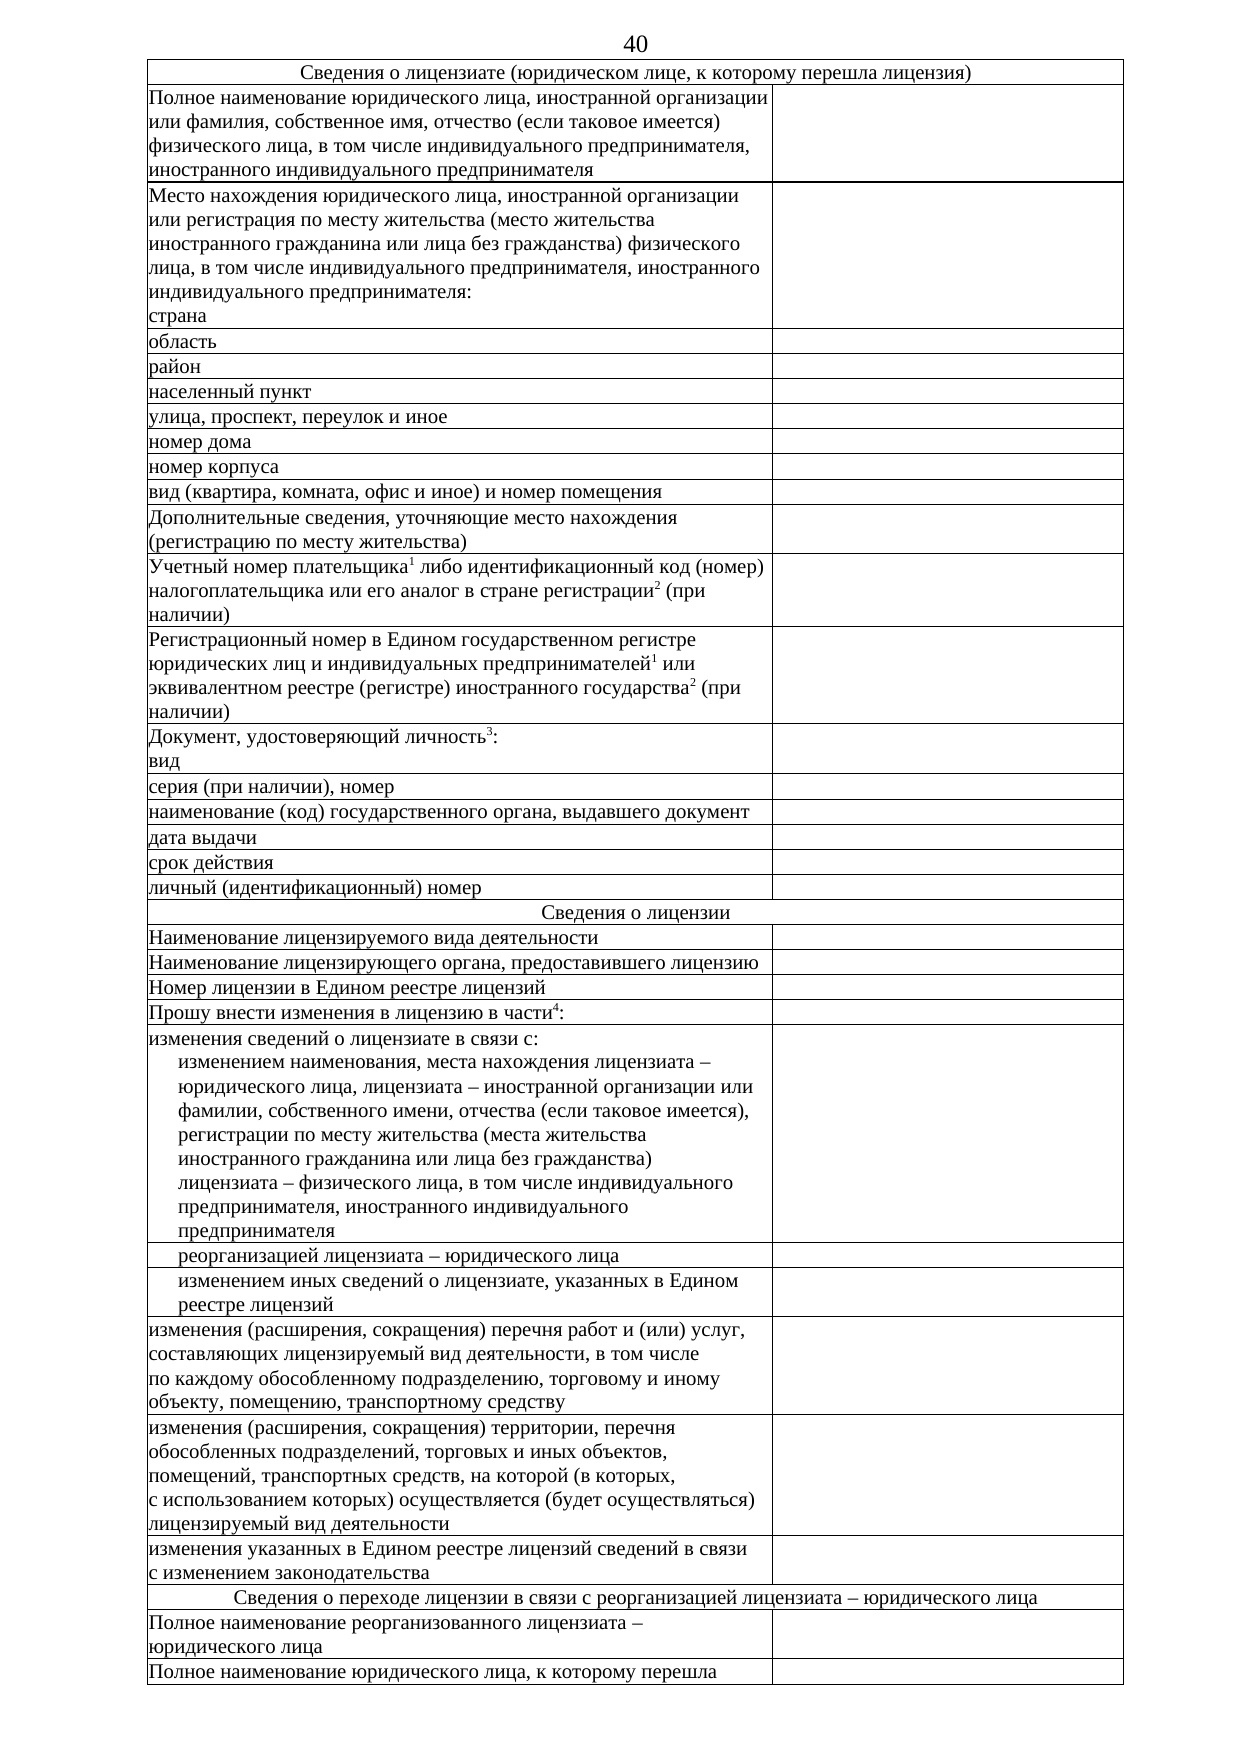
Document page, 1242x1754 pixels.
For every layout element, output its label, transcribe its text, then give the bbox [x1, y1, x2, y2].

table_cell вид (квартира, комната, офис и иное) и номер помещения [148, 480, 772, 503]
table_cell личный (идентификационный) номер [148, 875, 772, 899]
table_cell изменением наименования, места нахождения лицензиата – юридического лица, лицензиата – иностранной организации или фамилии, собственного имени, отчества (если таковое имеется), регистрации по месту жительства (места жительства иностранного гражданина или лица без гражданства) лицензиата – физического лица, в том числе индивидуального предпринимателя, иностранного индивидуального предпринимателя [148, 1050, 772, 1242]
table_cell Регистрационный номер в Едином государственном регистре юридических лиц и индивидуальных предпринимателей1 или эквивалентном реестре (регистре) иностранного государства2 (при наличии) [148, 627, 772, 723]
table_cell [773, 404, 1123, 428]
table_cell [773, 1536, 1123, 1584]
table_cell Полное наименование юридического лица, иностранной организации или фамилия, собственное имя, отчество (если таковое имеется) физического лица, в том числе индивидуального предпринимателя, иностранного индивидуального предпринимателя [148, 85, 772, 181]
table_cell изменения (расширения, сокращения) территории, перечня обособленных подразделений, торговых и иных объектов, помещений, транспортных средств, на которой (в которых, с использованием которых) осуществляется (будет осуществляться) лицензируемый вид деятельности [148, 1415, 772, 1535]
table_cell [773, 950, 1123, 974]
table_cell [773, 183, 1123, 303]
table_cell Учетный номер плательщика1 либо идентификационный код (номер) налогоплательщика или его аналог в стране регистрации2 (при наличии) [148, 554, 772, 626]
table_cell изменения сведений о лицензиате в связи с: [148, 1025, 772, 1049]
table_cell [773, 480, 1123, 503]
table_cell реорганизацией лицензиата – юридического лица [148, 1243, 772, 1267]
table_cell [773, 1415, 1123, 1535]
table_cell [773, 1268, 1123, 1316]
table_cell срок действия [148, 850, 772, 874]
table_cell Место нахождения юридического лица, иностранной организации или регистрация по месту жительства (место жительства иностранного гражданина или лица без гражданства) физического лица, в том числе индивидуального предпринимателя, иностранного индивидуального предпринимателя: [148, 183, 772, 303]
table_cell Наименование лицензирующего органа, предоставившего лицензию [148, 950, 772, 974]
table_cell [773, 925, 1123, 949]
table_cell [773, 1243, 1123, 1267]
table_cell [773, 1025, 1123, 1049]
table_cell [773, 1659, 1123, 1683]
table_cell Полное наименование реорганизованного лицензиата – юридического лица [148, 1610, 772, 1658]
table_cell [773, 627, 1123, 723]
table_cell область [148, 329, 772, 353]
table_cell серия (при наличии), номер [148, 774, 772, 798]
table_cell [773, 825, 1123, 849]
table_cell [773, 429, 1123, 453]
table_cell [773, 774, 1123, 798]
table_cell [773, 329, 1123, 353]
table_cell Прошу внести изменения в лицензию в части4: [148, 1000, 772, 1024]
table_cell изменением иных сведений о лицензиате, указанных в Едином реестре лицензий [148, 1268, 772, 1316]
table_cell улица, проспект, переулок и иное [148, 404, 772, 428]
table_cell населенный пункт [148, 379, 772, 403]
table_cell [773, 303, 1123, 328]
table_cell Наименование лицензируемого вида деятельности [148, 925, 772, 949]
table_cell номер корпуса [148, 454, 772, 478]
table_cell Сведения о лицензиате (юридическом лице, к которому перешла лицензия) [148, 60, 1123, 84]
table_cell страна [148, 303, 772, 328]
table_cell изменения указанных в Едином реестре лицензий сведений в связи с изменением законодательства [148, 1536, 772, 1584]
table_cell Дополнительные сведения, уточняющие место нахождения (регистрацию по месту жительства) [148, 505, 772, 553]
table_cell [148, 1659, 772, 1683]
table_cell Сведения о переходе лицензии в связи с реорганизацией лицензиата – юридического лица [148, 1585, 1123, 1609]
table_cell [773, 505, 1123, 553]
table_cell Документ, удостоверяющий личность3: [148, 724, 772, 748]
table_cell [773, 748, 1123, 773]
table_cell [773, 379, 1123, 403]
table_cell [773, 975, 1123, 999]
table_cell Номер лицензии в Едином реестре лицензий [148, 975, 772, 999]
table_cell [773, 1000, 1123, 1024]
table_cell [773, 85, 1123, 181]
table_cell [773, 1050, 1123, 1242]
table_cell район [148, 354, 772, 378]
table_cell [773, 554, 1123, 626]
table_cell [773, 354, 1123, 378]
table_cell изменения (расширения, сокращения) перечня работ и (или) услуг, составляющих лицензируемый вид деятельности, в том числе по каждому обособленному подразделению, торговому и иному объекту, помещению, транспортному средству [148, 1317, 772, 1413]
table_cell [773, 724, 1123, 748]
table_cell [773, 1317, 1123, 1413]
table_cell номер дома [148, 429, 772, 453]
table_cell Сведения о лицензии [148, 900, 1123, 924]
table_cell наименование (код) государственного органа, выдавшего документ [148, 800, 772, 823]
table_cell [773, 850, 1123, 874]
table_cell дата выдачи [148, 825, 772, 849]
table_cell вид [148, 748, 772, 773]
table_cell [773, 875, 1123, 899]
table_cell [773, 454, 1123, 478]
table_cell [773, 800, 1123, 823]
table_cell [773, 1610, 1123, 1658]
